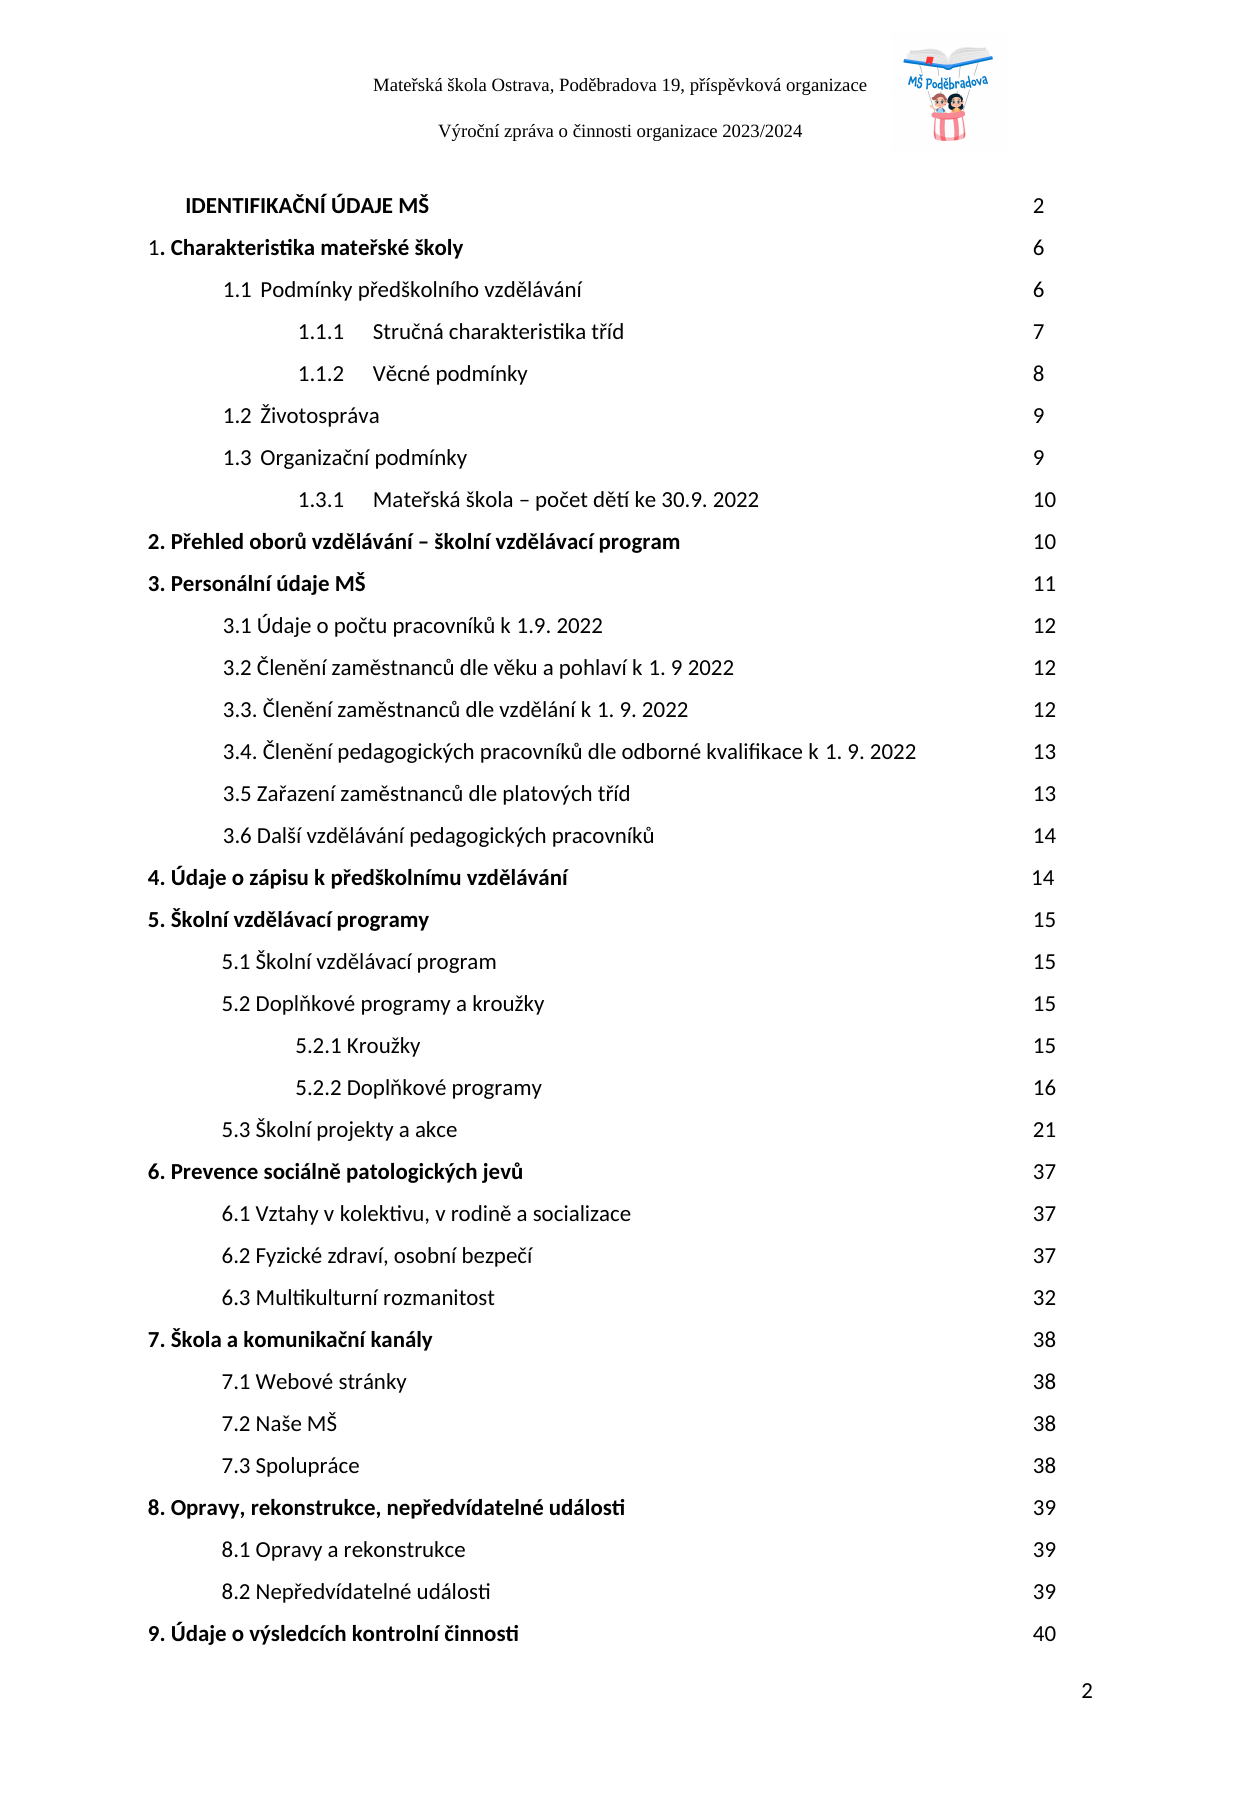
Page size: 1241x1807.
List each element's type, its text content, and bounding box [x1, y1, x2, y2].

text 3. Personální údaje MŠ 11 [148, 569, 1092, 597]
list Podmínky předškolního vzdělávání 6 [223, 275, 1092, 303]
text 5.2.2 Doplňkové programy 16 [221, 1073, 1092, 1101]
text 6.1 Vztahy v kolektivu, v rodině a socializace 37 [148, 1199, 1092, 1227]
text 3.4. Členění pedagogických pracovníků dle odborné kvalifikace k 1. 9. 2022 13 [223, 737, 1092, 765]
list Mateřská škola – počet dětí ke 30.9. 2022 10 [298, 485, 1092, 513]
text IDENTIFIKAČNÍ ÚDAJE MŠ 2 [185, 191, 1092, 219]
text 5.2 Doplňkové programy a kroužky 15 [148, 989, 1092, 1017]
text 5.3 Školní projekty a akce 21 [148, 1115, 1092, 1143]
text 8. Opravy, rekonstrukce, nepředvídatelné události 39 [148, 1493, 1092, 1521]
text 3.1 Údaje o počtu pracovníků k 1.9. 2022 12 [223, 611, 1092, 639]
picture [891, 30, 1006, 152]
text 7.2 Naše MŠ 38 [148, 1409, 1092, 1437]
text 6. Prevence sociálně patologických jevů 37 [148, 1157, 1092, 1185]
text 9. Údaje o výsledcích kontrolní činnosti 40 [148, 1619, 1092, 1647]
list Věcné podmínky 8 [298, 359, 1092, 387]
list Organizační podmínky 9 [223, 443, 1092, 471]
text 3.2 Členění zaměstnanců dle věku a pohlaví k 1. 9 2022 12 [223, 653, 1092, 681]
text 7.1 Webové stránky 38 [148, 1367, 1092, 1395]
text 6.3 Multikulturní rozmanitost 32 [148, 1283, 1092, 1311]
text 3.5 Zařazení zaměstnanců dle platových tříd 13 [223, 779, 1092, 807]
text 8.1 Opravy a rekonstrukce 39 [148, 1535, 1092, 1563]
text 2. Přehled oborů vzdělávání – školní vzdělávací program 10 [148, 527, 1092, 555]
list Životospráva 9 [223, 401, 1092, 429]
text 4. Údaje o zápisu k předškolnímu vzdělávání 14 [148, 863, 1092, 891]
text 7.3 Spolupráce 38 [148, 1451, 1092, 1479]
text 8.2 Nepředvídatelné události 39 [148, 1577, 1092, 1605]
text 6.2 Fyzické zdraví, osobní bezpečí 37 [148, 1241, 1092, 1269]
text 1. Charakteristika mateřské školy 6 [148, 233, 1092, 261]
text 5.1 Školní vzdělávací program 15 [148, 947, 1092, 975]
list Stručná charakteristika tříd 7 [298, 317, 1092, 345]
text 5.2.1 Kroužky 15 [221, 1031, 1092, 1059]
text 5. Školní vzdělávací programy 15 [148, 905, 1092, 933]
text 3.3. Členění zaměstnanců dle vzdělání k 1. 9. 2022 12 [223, 695, 1092, 723]
text 3.6 Další vzdělávání pedagogických pracovníků 14 [223, 821, 1092, 849]
text 7. Škola a komunikační kanály 38 [148, 1325, 1092, 1353]
